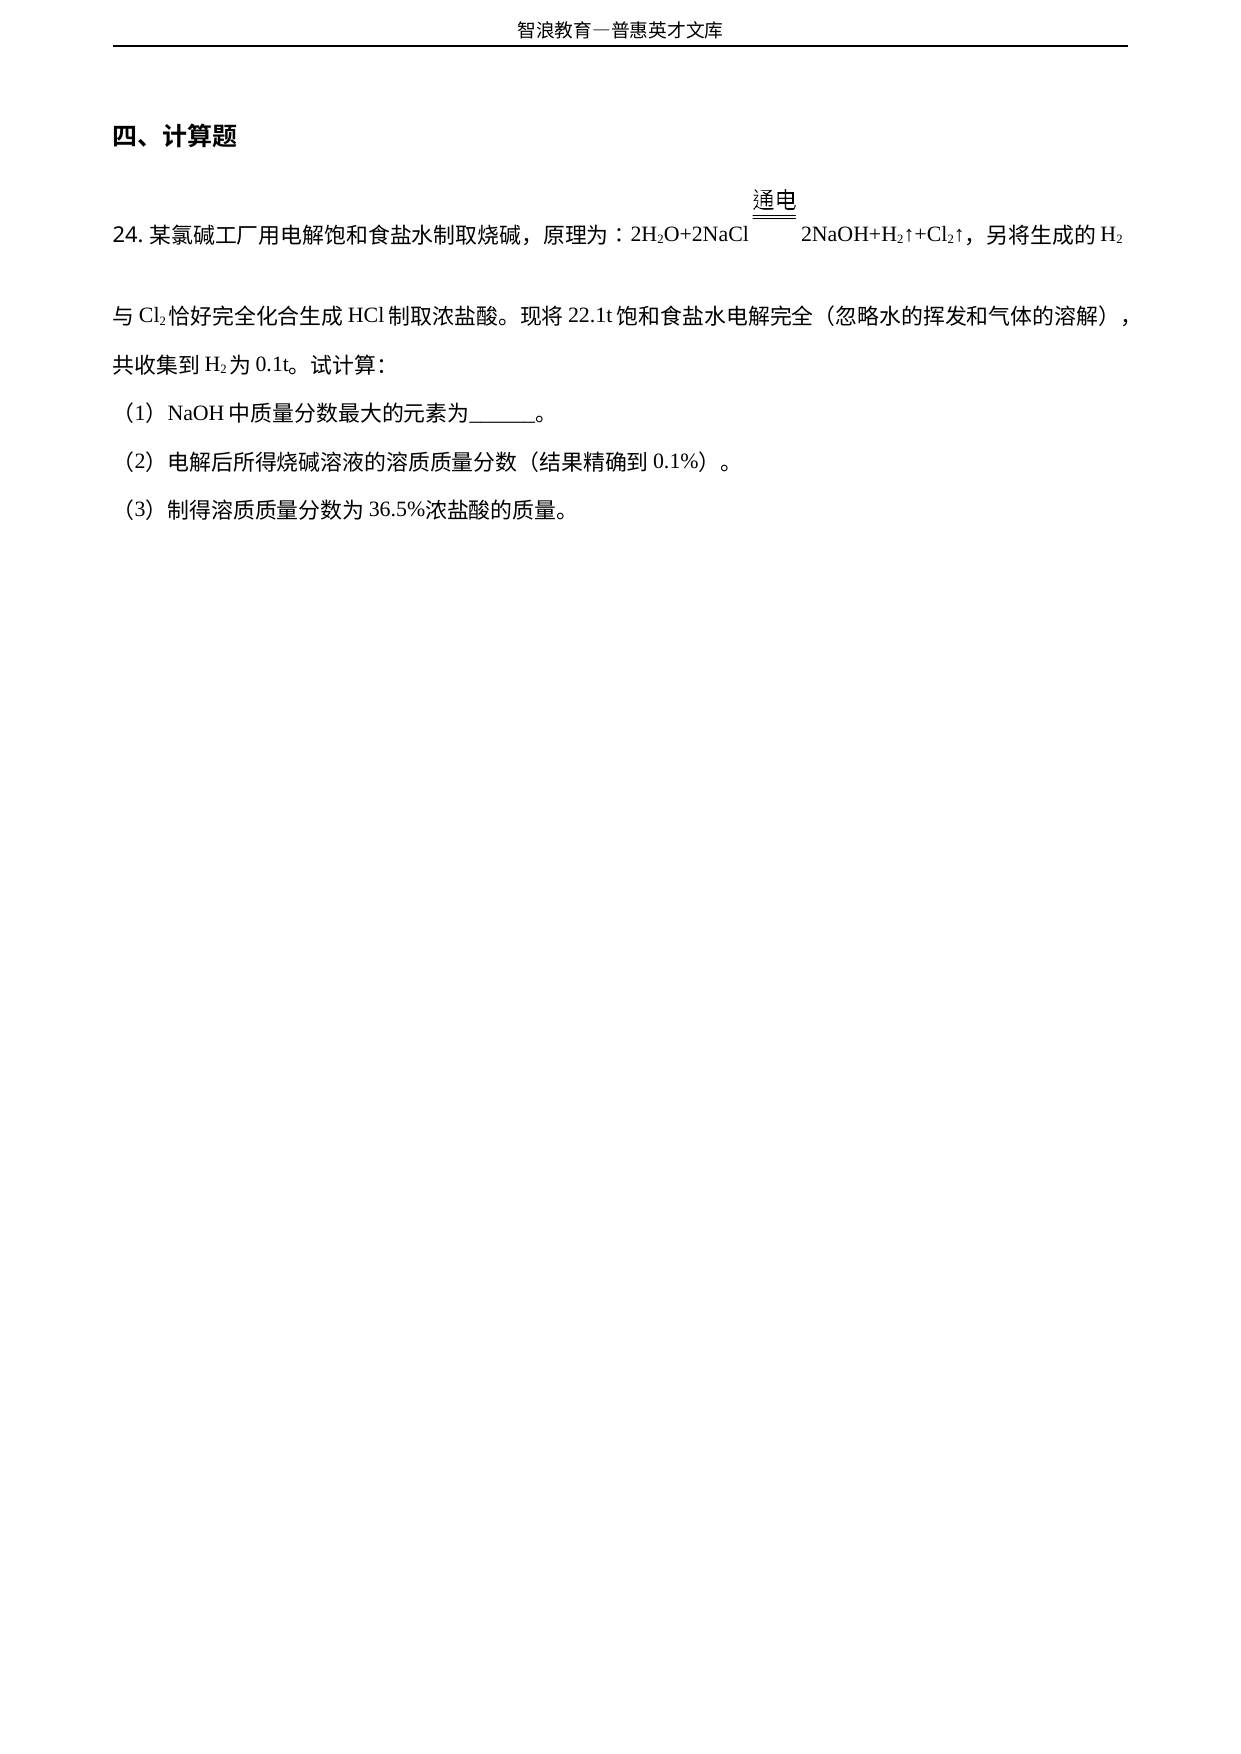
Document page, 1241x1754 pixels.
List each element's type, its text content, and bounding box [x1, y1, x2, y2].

text （1）NaOH中质量分数最大的元素为______。 [112, 396, 1128, 428]
text 四、计算题 [112, 102, 1128, 167]
text 24. 某氯碱工厂用电解饱和食盐水制取烧碱，原理为∶2H2O+2NaCl2NaOH+H2↑+Cl2↑，另将生成的H2与Cl2恰好完全化合生成HCl制取浓盐酸。现将22.1t饱和食盐水电解完全（忽略水的挥发和气体的溶解），共收集到H2为0.1t。试计算： [112, 185, 1128, 380]
text （2）电解后所得烧碱溶液的溶质质量分数（结果精确到0.1%）。 [112, 444, 1128, 477]
text （3）制得溶质质量分数为36.5%浓盐酸的质量。 [112, 492, 1128, 525]
